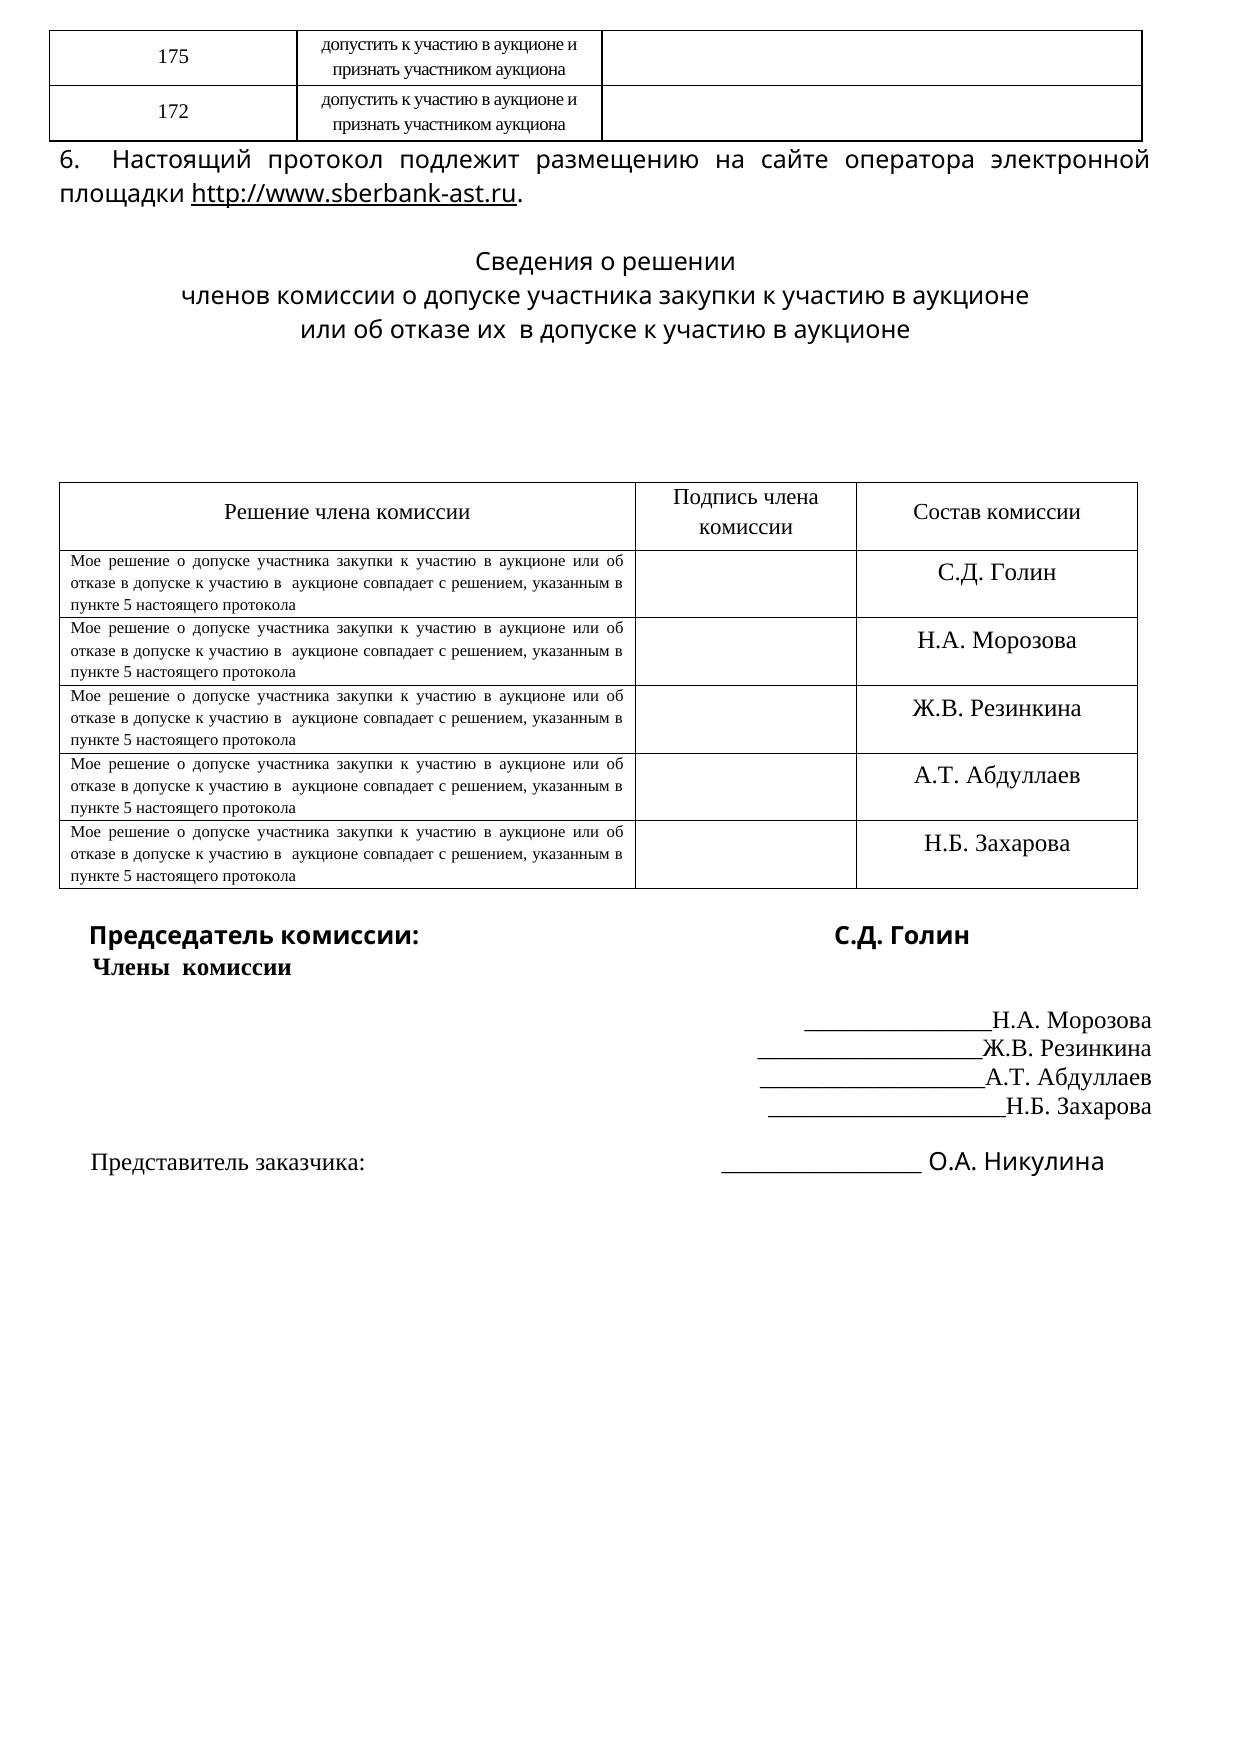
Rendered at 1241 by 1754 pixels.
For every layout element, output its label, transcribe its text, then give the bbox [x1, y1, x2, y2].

text Председатель комиссии: С.Д. Голин [59, 918, 1152, 952]
table_cell [636, 551, 856, 617]
table_cell [603, 86, 1141, 140]
table_cell 175 [50, 31, 296, 85]
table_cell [298, 86, 601, 140]
table_cell Мое решение о допуске участника закупки к участию в аукционе или об отказе в допуске к участию в аукционе совпадает с решением, указанным в пункте 5 настоящего протокола [60, 754, 635, 820]
table_cell А.Т. Абдуллаев [857, 754, 1137, 820]
text Представитель заказчика: ________________ О.А. Никулина [59, 1144, 1152, 1178]
table_cell Ж.В. Резинкина [857, 686, 1137, 753]
text __________________А.Т. Абдуллаев [59, 1062, 1152, 1091]
table_cell [636, 618, 856, 685]
table_cell Н.А. Морозова [857, 618, 1137, 685]
text Члены комиссии [59, 952, 1152, 981]
text __________________Ж.В. Резинкина [59, 1033, 1152, 1062]
table_cell С.Д. Голин [857, 551, 1137, 617]
table_cell Н.Б. Захарова [857, 821, 1137, 888]
table_cell 172 [50, 86, 296, 140]
text 6. Настоящий протокол подлежит размещению на сайте оператора электронной площадки http://www.sberbank-ast.ru. [59, 142, 1152, 210]
text Сведения о решении [59, 244, 1152, 278]
table_cell [636, 754, 856, 820]
table_cell Мое решение о допуске участника закупки к участию в аукционе или об отказе в допуске к участию в аукционе совпадает с решением, указанным в пункте 5 настоящего протокола [60, 551, 635, 617]
table_header Решение члена комиссии [60, 483, 635, 549]
table_header Подпись члена комиссии [636, 483, 856, 549]
table_cell Мое решение о допуске участника закупки к участию в аукционе или об отказе в допуске к участию в аукционе совпадает с решением, указанным в пункте 5 настоящего протокола [60, 821, 635, 888]
table_cell Мое решение о допуске участника закупки к участию в аукционе или об отказе в допуске к участию в аукционе совпадает с решением, указанным в пункте 5 настоящего протокола [60, 618, 635, 685]
table_header Состав комиссии [857, 483, 1137, 549]
text _______________Н.А. Морозова [59, 1005, 1152, 1033]
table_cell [298, 31, 601, 85]
text членов комиссии о допуске участника закупки к участию в аукционе [59, 278, 1152, 312]
table_cell [603, 31, 1141, 85]
table_cell Мое решение о допуске участника закупки к участию в аукционе или об отказе в допуске к участию в аукционе совпадает с решением, указанным в пункте 5 настоящего протокола [60, 686, 635, 753]
table_cell [636, 821, 856, 888]
table_cell [636, 686, 856, 753]
text ___________________Н.Б. Захарова [59, 1091, 1152, 1120]
text или об отказе их в допуске к участию в аукционе [59, 312, 1152, 346]
